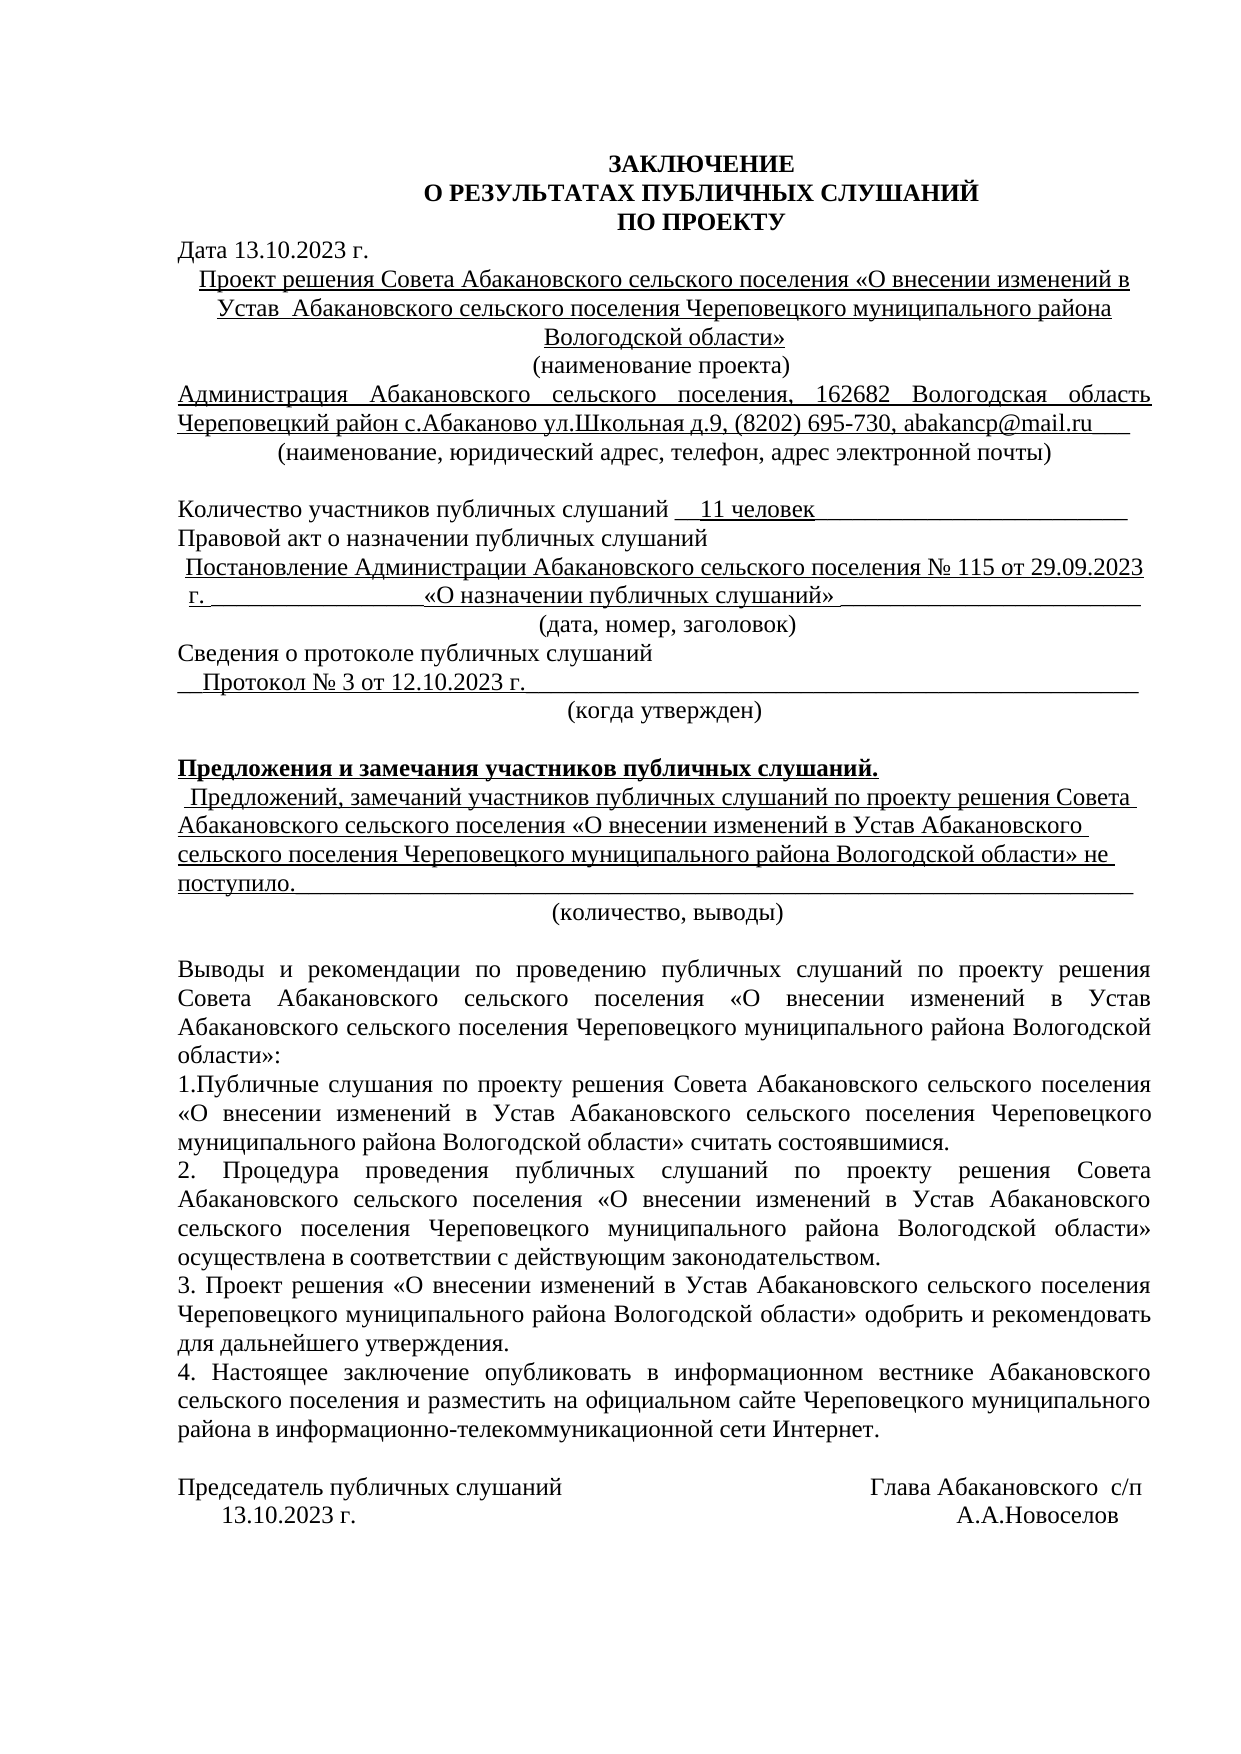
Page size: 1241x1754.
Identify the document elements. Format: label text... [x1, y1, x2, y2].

text Постановление Администрации Абакановского сельского поселения № 115 от 29.09.2023 г. _________________«О назначении публичных слушаний» ________________________ [177, 552, 1152, 609]
text ПО ПРОЕКТУ [177, 207, 1152, 236]
text (наименование проекта) [177, 351, 1152, 379]
text Председатель публичных слушаний Глава Абакановского с/п [177, 1472, 1152, 1501]
text Предложений, замечаний участников публичных слушаний по проекту решения Совета Абакановского сельского поселения «О внесении изменений в Устав Абакановского сельского поселения Череповецкого муниципального района Вологодской области» не поступило.___________________________________________________________________ [177, 782, 1152, 897]
text 13.10.2023 г. А.А.Новоселов [177, 1501, 1152, 1529]
text (наименование, юридический адрес, телефон, адрес электронной почты) [177, 437, 1152, 466]
text Администрация Абакановского сельского поселения, 162682 Вологодская область Череповецкий район с.Абаканово ул.Школьная д.9, (8202) 695-730, abakancp@mail.ru___ [177, 379, 1152, 404]
text __Протокол № 3 от 12.10.2023 г._________________________________________________ [177, 667, 1152, 696]
text Сведения о протоколе публичных слушаний [177, 638, 1152, 667]
text Количество участников публичных слушаний __11 человек_________________________ [177, 494, 1152, 523]
text Проект решения Совета Абакановского сельского поселения «О внесении изменений в Устав Абакановского сельского поселения Череповецкого муниципального района Вологодской области» [177, 264, 1152, 351]
text Предложения и замечания участников публичных слушаний. [177, 753, 1152, 782]
text О РЕЗУЛЬТАТАХ ПУБЛИЧНЫХ СЛУШАНИЙ [177, 178, 1152, 207]
text 4. Настоящее заключение опубликовать в информационном вестнике Абакановского сельского поселения и разместить на официальном сайте Череповецкого муниципального района в информационно-телекоммуникационной сети Интернет. [177, 1357, 1152, 1443]
text (когда утвержден) [177, 696, 1152, 724]
text Администрация Абакановского сельского поселения, 162682 Вологодская область Череповецкий район с.Абаканово ул.Школьная д.9, (8202) 695-730, abakancp@mail.ru___ [177, 405, 1152, 437]
text 1.Публичные слушания по проекту решения Совета Абакановского сельского поселения «О внесении изменений в Устав Абакановского сельского поселения Череповецкого муниципального района Вологодской области» считать состоявшимися. [177, 1069, 1152, 1156]
text Правовой акт о назначении публичных слушаний [177, 523, 1152, 552]
text Дата 13.10.2023 г. [177, 236, 1152, 264]
text (дата, номер, заголовок) [177, 609, 1152, 638]
text 3. Проект решения «О внесении изменений в Устав Абакановского сельского поселения Череповецкого муниципального района Вологодской области» одобрить и рекомендовать для дальнейшего утверждения. [177, 1271, 1152, 1357]
text (количество, выводы) [177, 897, 1152, 926]
text 2. Процедура проведения публичных слушаний по проекту решения Совета Абакановского сельского поселения «О внесении изменений в Устав Абакановского сельского поселения Череповецкого муниципального района Вологодской области» осуществлена в соответствии с действующим законодательством. [177, 1156, 1152, 1271]
text Выводы и рекомендации по проведению публичных слушаний по проекту решения Совета Абакановского сельского поселения «О внесении изменений в Устав Абакановского сельского поселения Череповецкого муниципального района Вологодской области»: [177, 954, 1152, 1069]
text ЗАКЛЮЧЕНИЕ [177, 149, 1152, 178]
